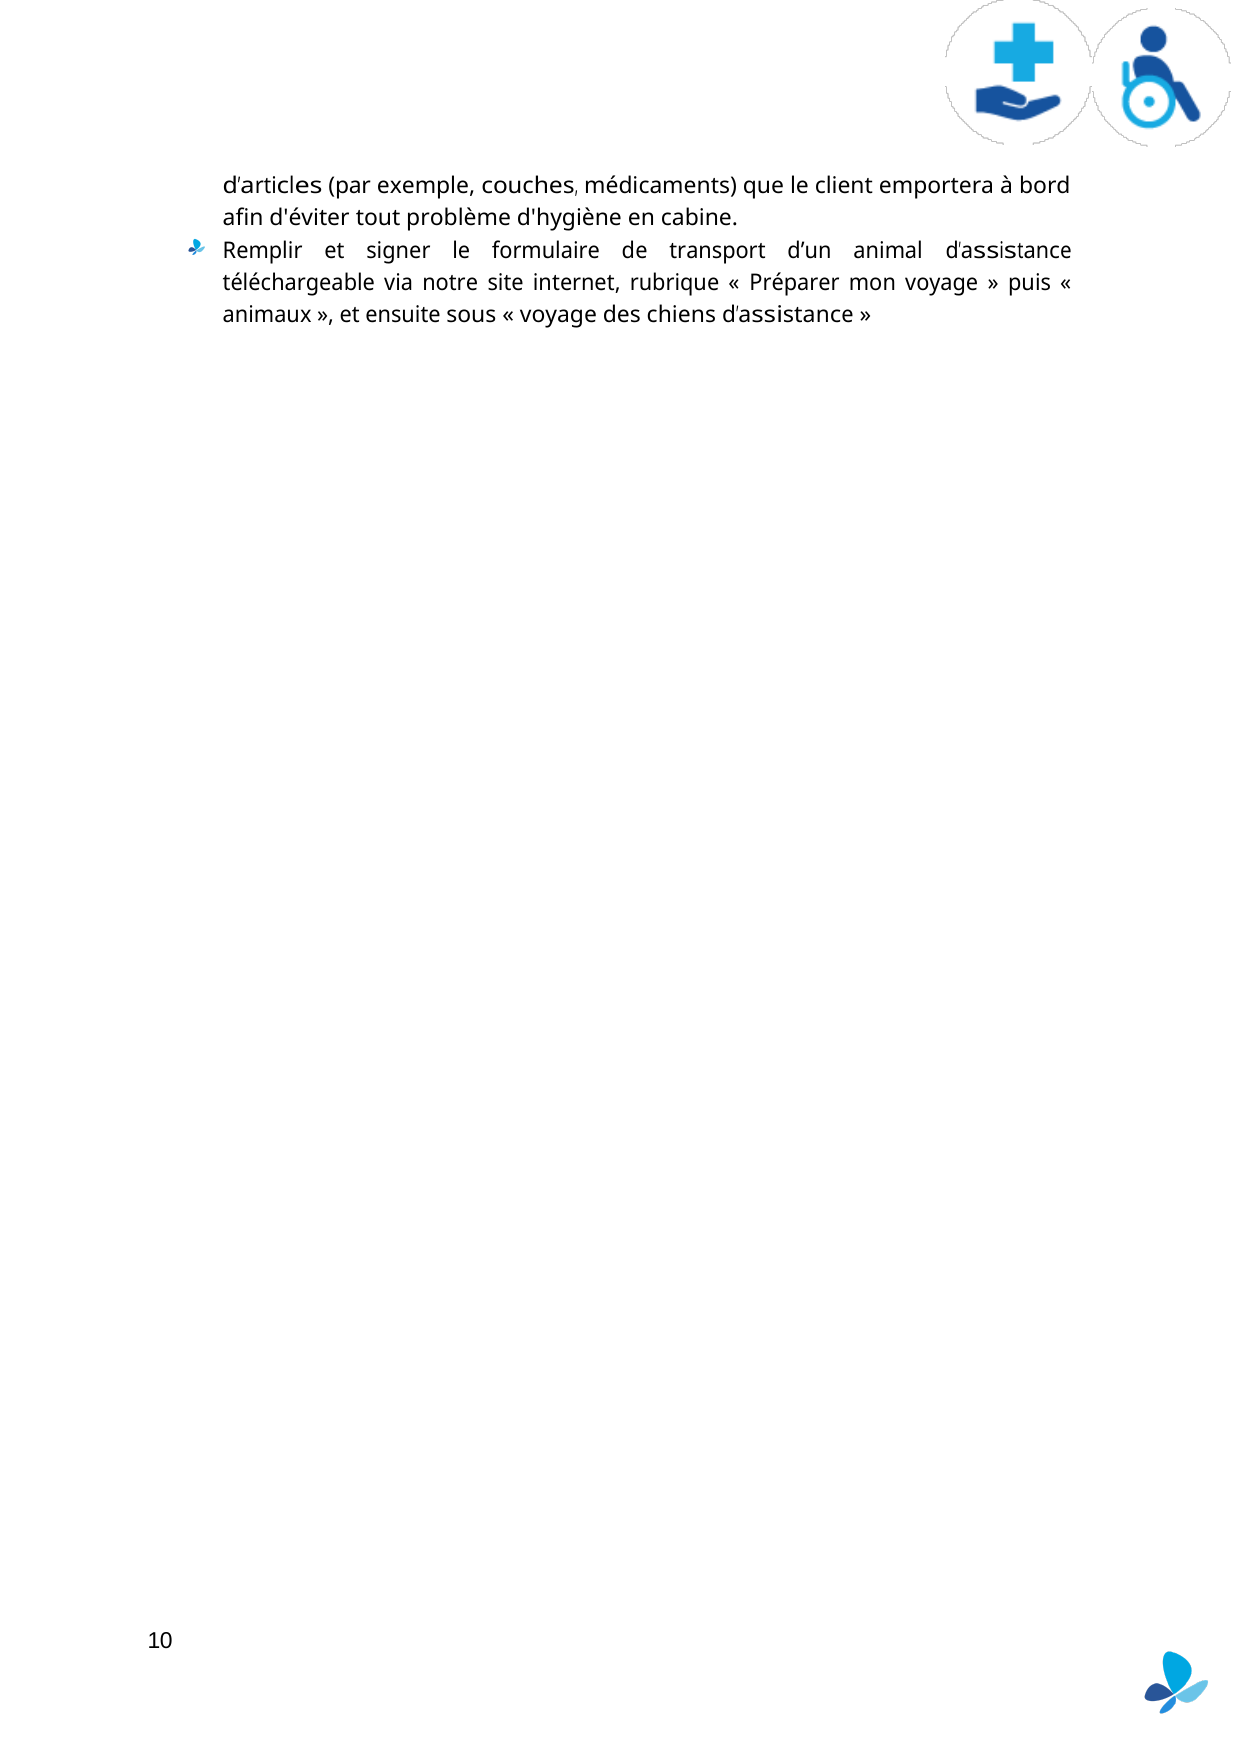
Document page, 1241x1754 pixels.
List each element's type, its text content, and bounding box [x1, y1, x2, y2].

picture [945, 0, 1231, 147]
text Remplir et signer le formulaire de transport d’un animal d’assistance téléchargeable via notre site internet, rubrique « Préparer mon voyage » puis « animaux », et ensuite sous « voyage des chiens d’assistance » [222, 233, 1071, 329]
picture [1131, 1640, 1218, 1727]
picture [188, 238, 205, 255]
